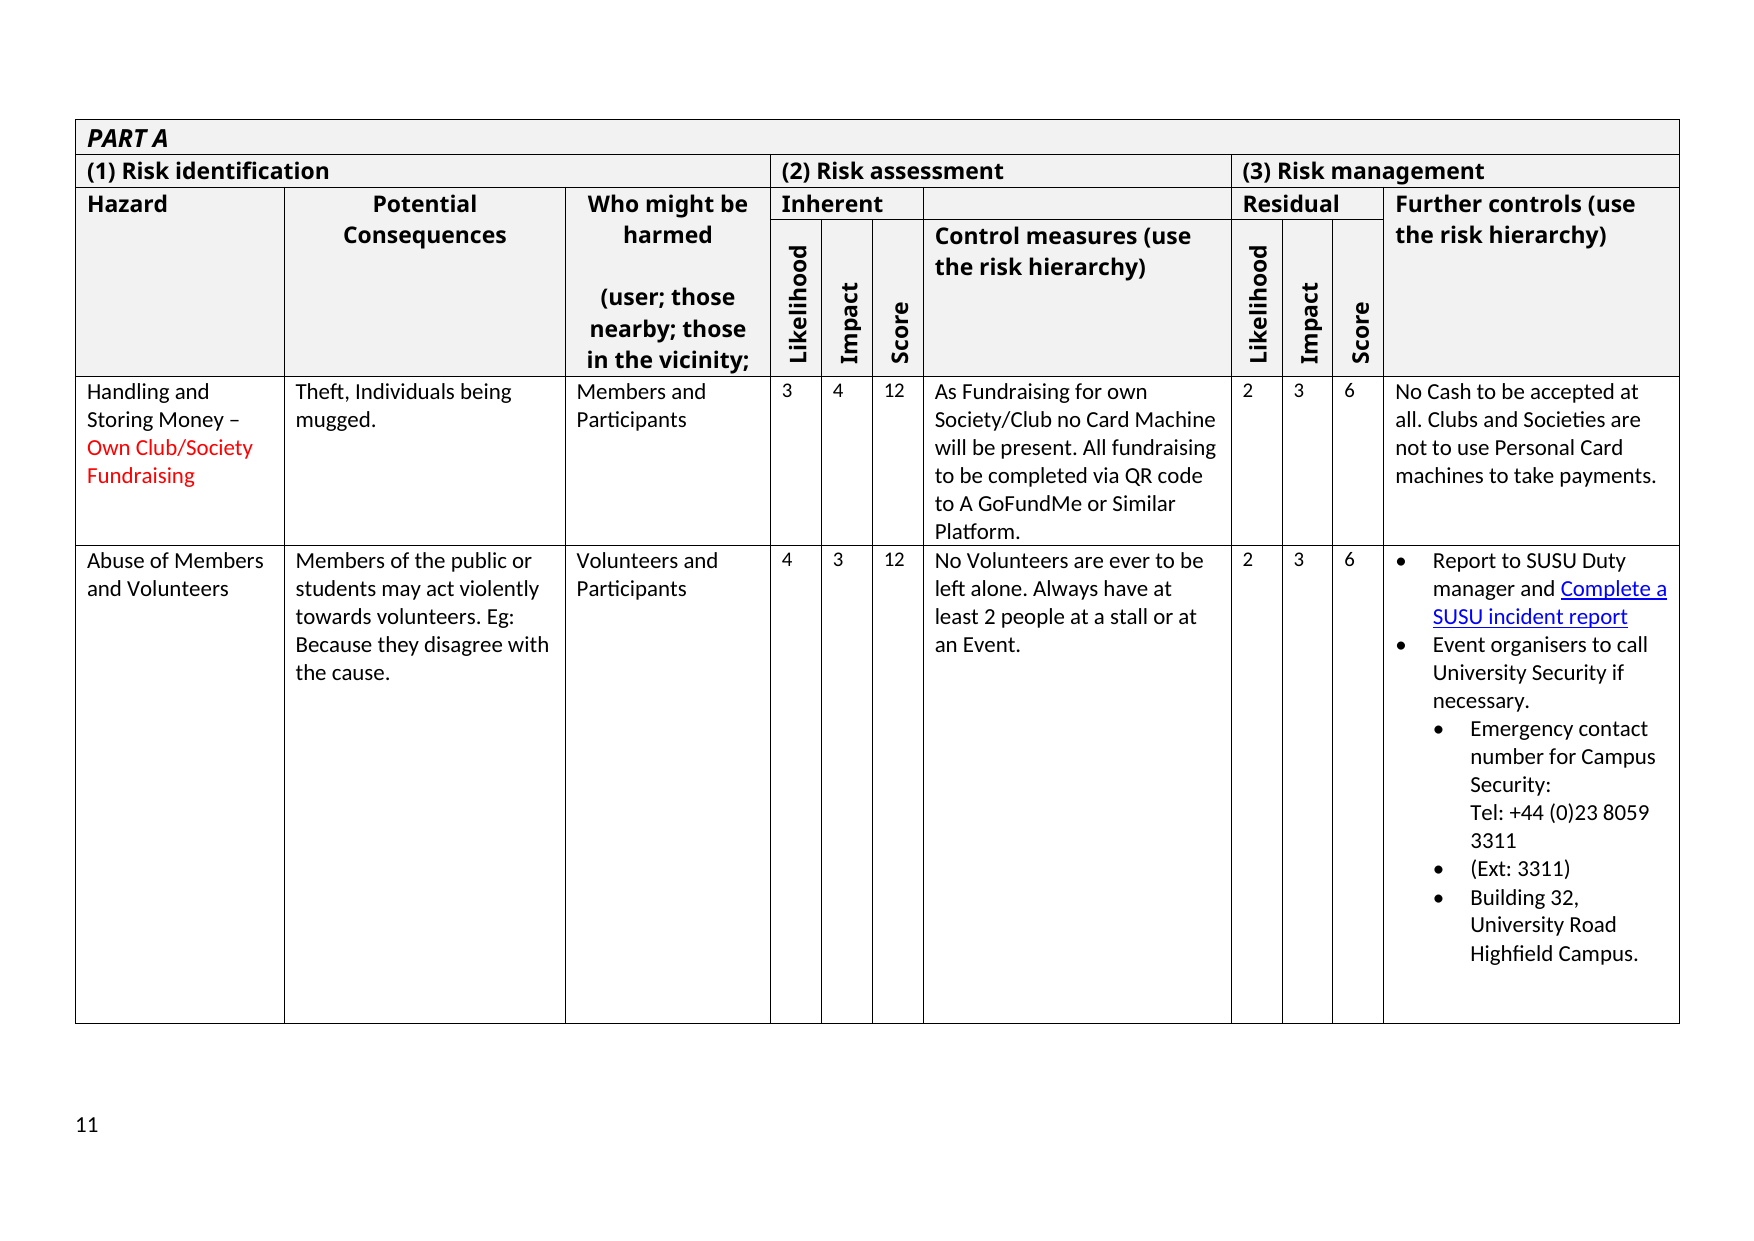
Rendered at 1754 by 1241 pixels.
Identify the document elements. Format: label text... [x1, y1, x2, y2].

table_cell 6 [1333, 546, 1383, 1023]
table_cell Further controls (use the risk hierarchy) [1384, 188, 1679, 376]
table_cell Score [1333, 220, 1383, 376]
table_cell Members of the public or students may act violently towards volunteers. Eg: Because they disagree with the cause. [285, 546, 565, 1023]
table_cell 4 [822, 377, 872, 545]
table_cell 2 [1232, 377, 1282, 545]
table_cell Residual [1232, 188, 1383, 219]
table_cell Theft, Individuals being mugged. [285, 377, 565, 545]
table_cell Impact [1283, 220, 1332, 376]
table_cell 3 [822, 546, 872, 1023]
table_header PART A [76, 120, 1679, 154]
table_cell As Fundraising for own Society/Club no Card Machine will be present. All fundraising to be completed via QR code to A GoFundMe or Similar Platform. [924, 377, 1231, 545]
table_cell (1) Risk identification [76, 155, 770, 187]
table_cell Likelihood [771, 220, 821, 376]
table_cell Who might be harmed (user; those nearby; those in the vicinity; members of the public) [566, 188, 770, 376]
table_cell Potential Consequences [285, 188, 565, 376]
table_cell [924, 188, 1231, 219]
table_cell Inherent [771, 188, 923, 219]
table_cell Control measures (use the risk hierarchy) [924, 220, 1231, 376]
table_cell 3 [1283, 377, 1332, 545]
table_cell (3) Risk management [1232, 155, 1679, 187]
table_cell Handling and Storing Money – Own Club/Society Fundraising [76, 377, 284, 545]
table_cell Impact [822, 220, 872, 376]
table_cell Volunteers and Participants [566, 546, 770, 1023]
table_cell 4 [771, 546, 821, 1023]
table_cell No Volunteers are ever to be left alone. Always have at least 2 people at a stall or at an Event. [924, 546, 1231, 1023]
table_cell 2 [1232, 546, 1282, 1023]
table_cell 3 [771, 377, 821, 545]
table_cell 12 [873, 546, 923, 1023]
table_cell No Cash to be accepted at all. Clubs and Societies are not to use Personal Card machines to take payments. [1384, 377, 1679, 545]
table_cell 6 [1333, 377, 1383, 545]
table_cell Report to SUSU Duty manager and Complete a SUSU incident report Event organisers to call University Security if necessary. Emergency contact number for Campus Security: Tel: +44 (0)23 8059 3311 (Ext: 3311) Building 32, University Road Highfield Campus. [1384, 546, 1679, 1023]
table_cell Likelihood [1232, 220, 1282, 376]
table_cell 3 [1283, 546, 1332, 1023]
table_cell Abuse of Members and Volunteers [76, 546, 284, 1023]
table_cell Members and Participants [566, 377, 770, 545]
table_cell Score [873, 220, 923, 376]
table_cell (2) Risk assessment [771, 155, 1231, 187]
table_cell Hazard [76, 188, 284, 376]
table_cell 12 [873, 377, 923, 545]
